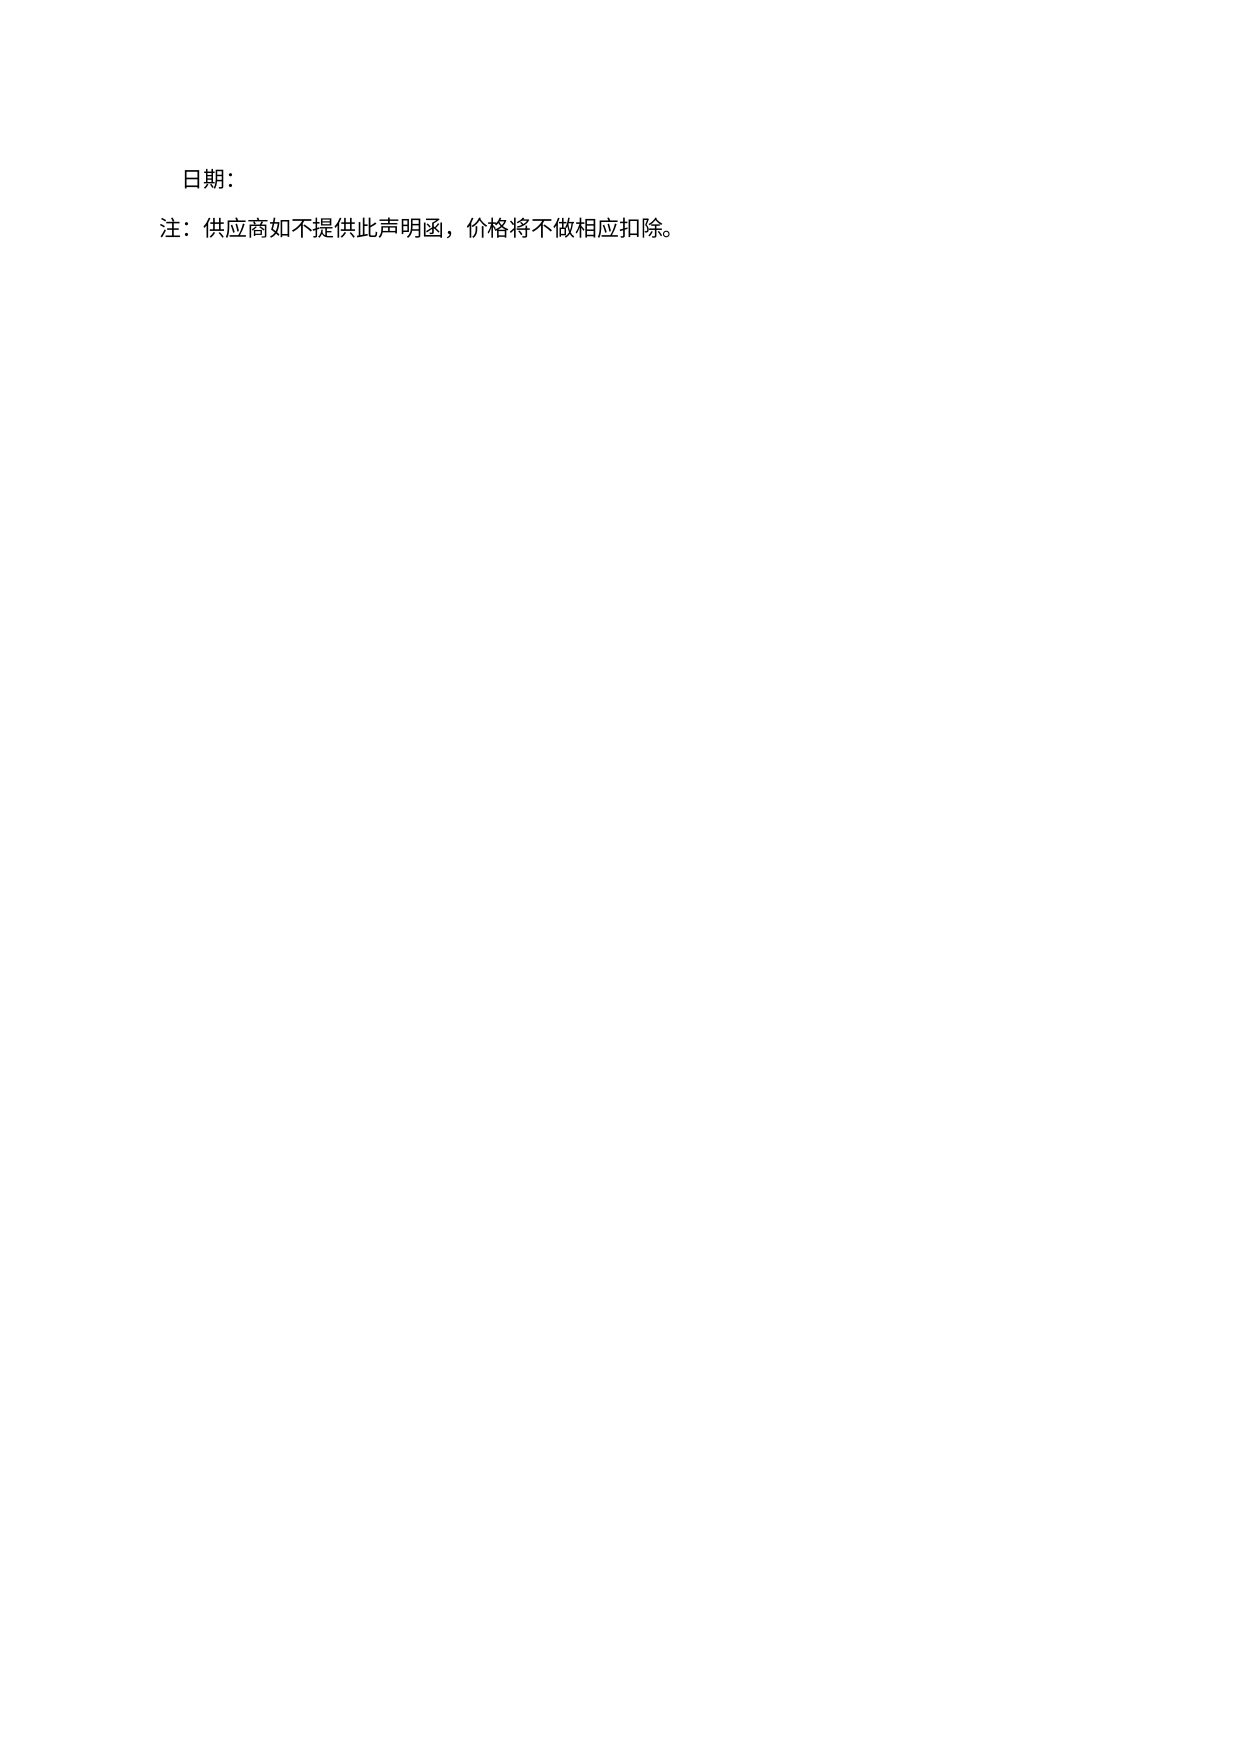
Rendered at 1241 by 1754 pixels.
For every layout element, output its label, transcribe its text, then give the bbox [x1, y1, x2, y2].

text 注：供应商如不提供此声明函，价格将不做相应扣除。 [159, 210, 1081, 243]
text 日期： [159, 162, 1081, 194]
